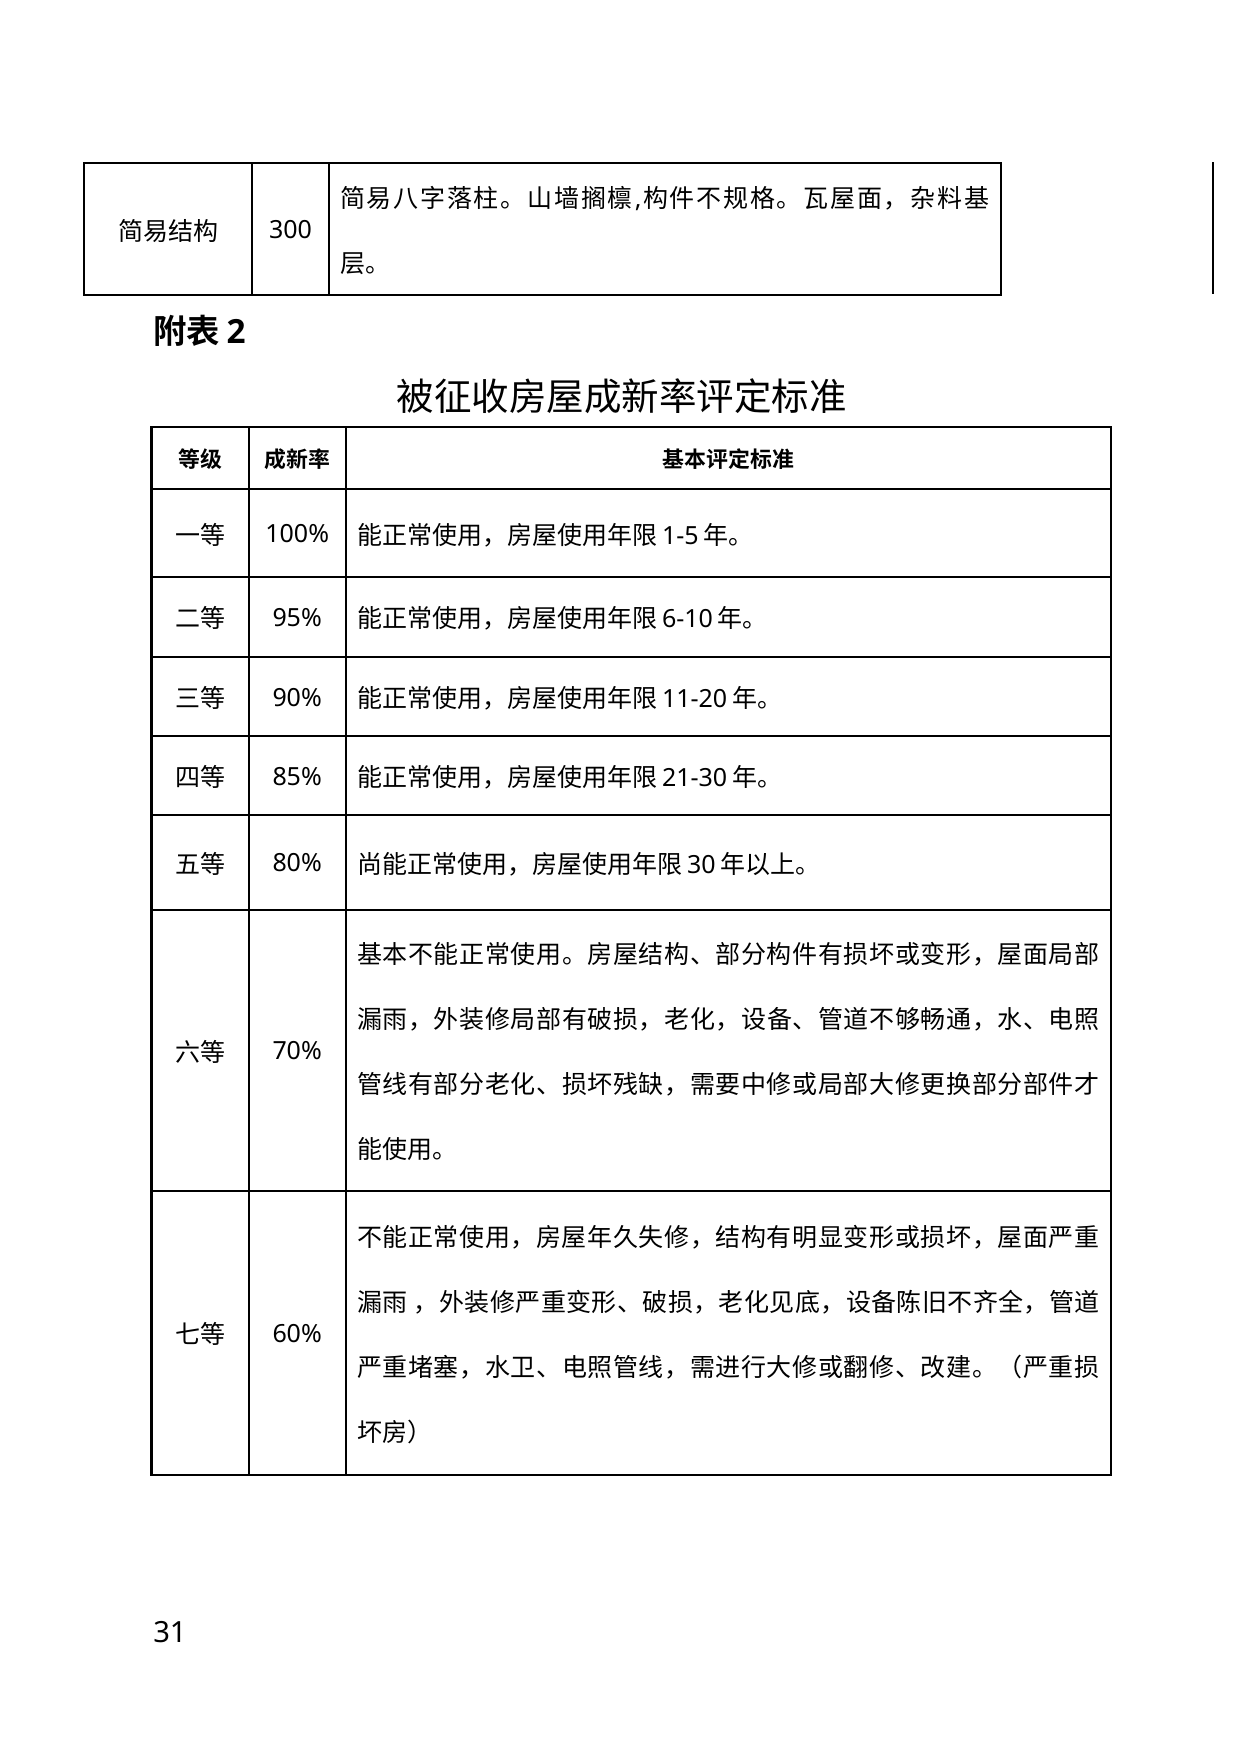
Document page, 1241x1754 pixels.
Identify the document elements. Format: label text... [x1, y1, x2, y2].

table_cell 90% [250, 658, 345, 735]
table_header 基本评定标准 [347, 428, 1110, 488]
table_cell 能正常使用，房屋使用年限6-10年。 [347, 578, 1110, 656]
text 被征收房屋成新率评定标准 [153, 361, 1089, 426]
table_cell 尚能正常使用，房屋使用年限30年以上。 [347, 816, 1110, 908]
table_cell 70% [250, 911, 345, 1190]
table_cell 不能正常使用，房屋年久失修，结构有明显变形或损坏，屋面严重漏雨 ，外装修严重变形、破损，老化见底，设备陈旧不齐全，管道严重堵塞，水卫、电照管线，需进行大修或翻修、改建。（严重损坏房） [347, 1192, 1110, 1474]
table_cell 四等 [153, 737, 248, 814]
table_cell 能正常使用，房屋使用年限21-30年。 [347, 737, 1110, 814]
text 附表2 [153, 296, 1089, 361]
table_cell 85% [250, 737, 345, 814]
table_cell 100% [250, 490, 345, 576]
table_cell 能正常使用，房屋使用年限1-5年。 [347, 490, 1110, 576]
table_cell 一等 [153, 490, 248, 576]
table_cell 能正常使用，房屋使用年限11-20年。 [347, 658, 1110, 735]
table_cell 七等 [153, 1192, 248, 1474]
table_cell 六等 [153, 911, 248, 1190]
table_cell 300 [253, 164, 328, 294]
table_cell 简易八字落柱。山墙搁檩,构件不规格。瓦屋面，杂料基层。 [330, 164, 1000, 294]
table_cell 三等 [153, 658, 248, 735]
table_cell 基本不能正常使用。房屋结构、部分构件有损坏或变形，屋面局部漏雨，外装修局部有破损，老化，设备、管道不够畅通，水、电照管线有部分老化、损坏残缺，需要中修或局部大修更换部分部件才能使用。 [347, 911, 1110, 1190]
table_cell 80% [250, 816, 345, 908]
table_cell 二等 [153, 578, 248, 656]
table_cell 95% [250, 578, 345, 656]
table_header 等级 [153, 428, 248, 488]
table_cell 五等 [153, 816, 248, 908]
table_cell 60% [250, 1192, 345, 1474]
table_cell 简易结构 [85, 164, 251, 294]
table_header 成新率 [250, 428, 345, 488]
